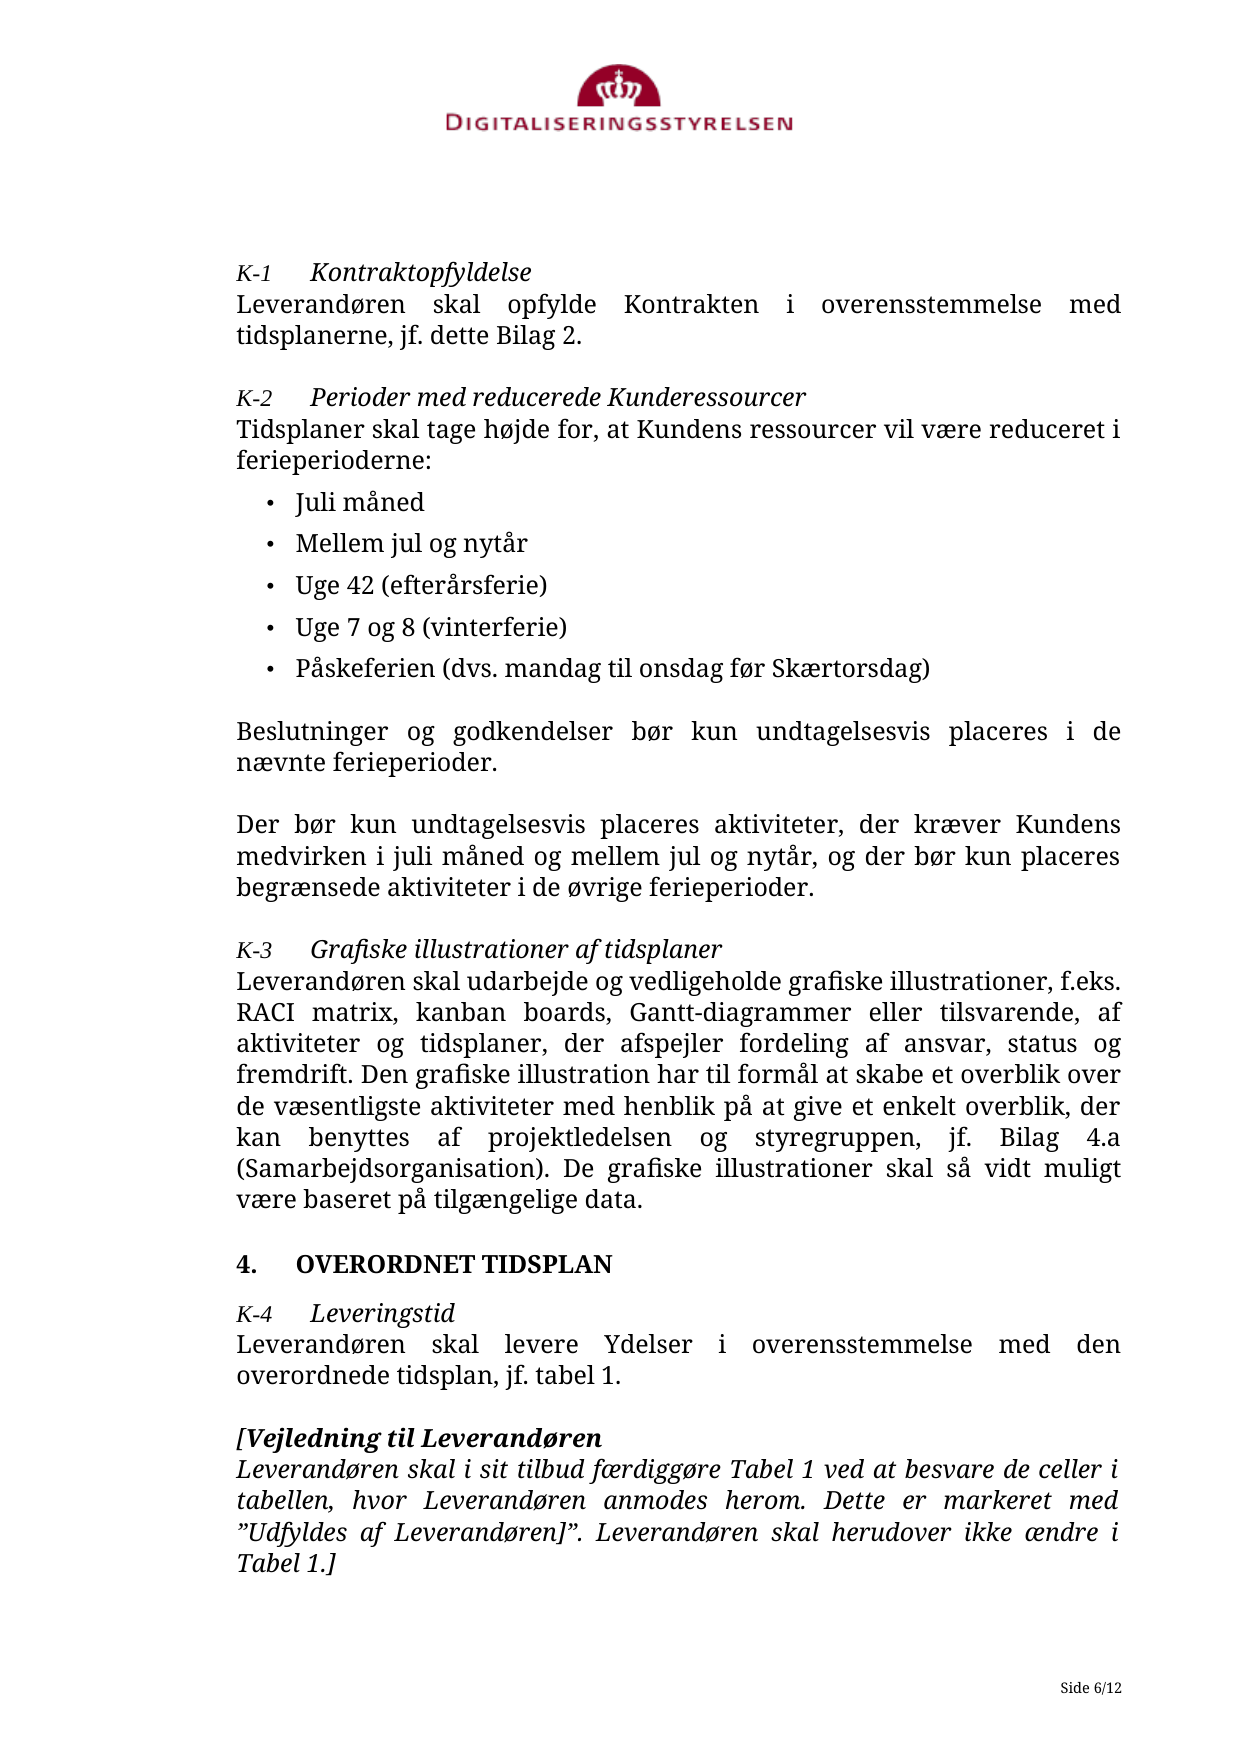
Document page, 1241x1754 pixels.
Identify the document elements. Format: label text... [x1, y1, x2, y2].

text Perioder med reducerede Kunderessourcer [236, 382, 1122, 413]
text Leveringstid [236, 1297, 1122, 1328]
list Uge 7 og 8 (vinterferie) [266, 611, 1122, 642]
text Leverandøren skal levere Ydelser i overensstemmelse med den overordnede tidsplan, jf. tabel 1. [236, 1328, 1122, 1391]
list Uge 42 (efterårsferie) [266, 569, 1122, 601]
text Leverandøren skal opfylde Kontrakten i overensstemmelse med tidsplanerne, jf. dette Bilag 2. [236, 288, 1122, 351]
text [Vejledning til Leverandøren [236, 1422, 1122, 1453]
text Leverandøren skal udarbejde og vedligeholde grafiske illustrationer, f.eks. RACI matrix, kanban boards, Gantt-diagrammer eller tilsvarende, af aktiviteter og tidsplaner, der afspejler fordeling af ansvar, status og fremdrift. Den grafiske illustration har til formål at skabe et overblik over de væsentligste aktiviteter med henblik på at give et enkelt overblik, der kan benyttes af projektledelsen og styregruppen, jf. Bilag 4.a (Samarbejdsorganisation). De grafiske illustrationer skal så vidt muligt være baseret på tilgængelige data. [236, 965, 1122, 1215]
text Der bør kun undtagelsesvis placeres aktiviteter, der kræver Kundens medvirken i juli måned og mellem jul og nytår, og der bør kun placeres begrænsede aktiviteter i de øvrige ferieperioder. [236, 809, 1122, 903]
text Tidsplaner skal tage højde for, at Kundens ressourcer vil være reduceret i ferieperioderne: [236, 413, 1122, 476]
list Mellem jul og nytår [266, 528, 1122, 559]
picture [446, 64, 794, 132]
text Kontraktopfyldelse [236, 257, 1122, 288]
text Beslutninger og godkendelser bør kun undtagelsesvis placeres i de nævnte ferieperioder. [236, 715, 1122, 778]
list Påskeferien (dvs. mandag til onsdag før Skærtorsdag) [266, 653, 1122, 684]
subtitle Overordnet Tidsplan [236, 1246, 1122, 1281]
text Grafiske illustrationer af tidsplaner [236, 934, 1122, 965]
text Leverandøren skal i sit tilbud færdiggøre Tabel 1 ved at besvare de celler i tabellen, hvor Leverandøren anmodes herom. Dette er markeret med ”Udfyldes af Leverandøren]”. Leverandøren skal herudover ikke ændre i Tabel 1.] [236, 1453, 1122, 1578]
list Juli måned [266, 486, 1122, 517]
